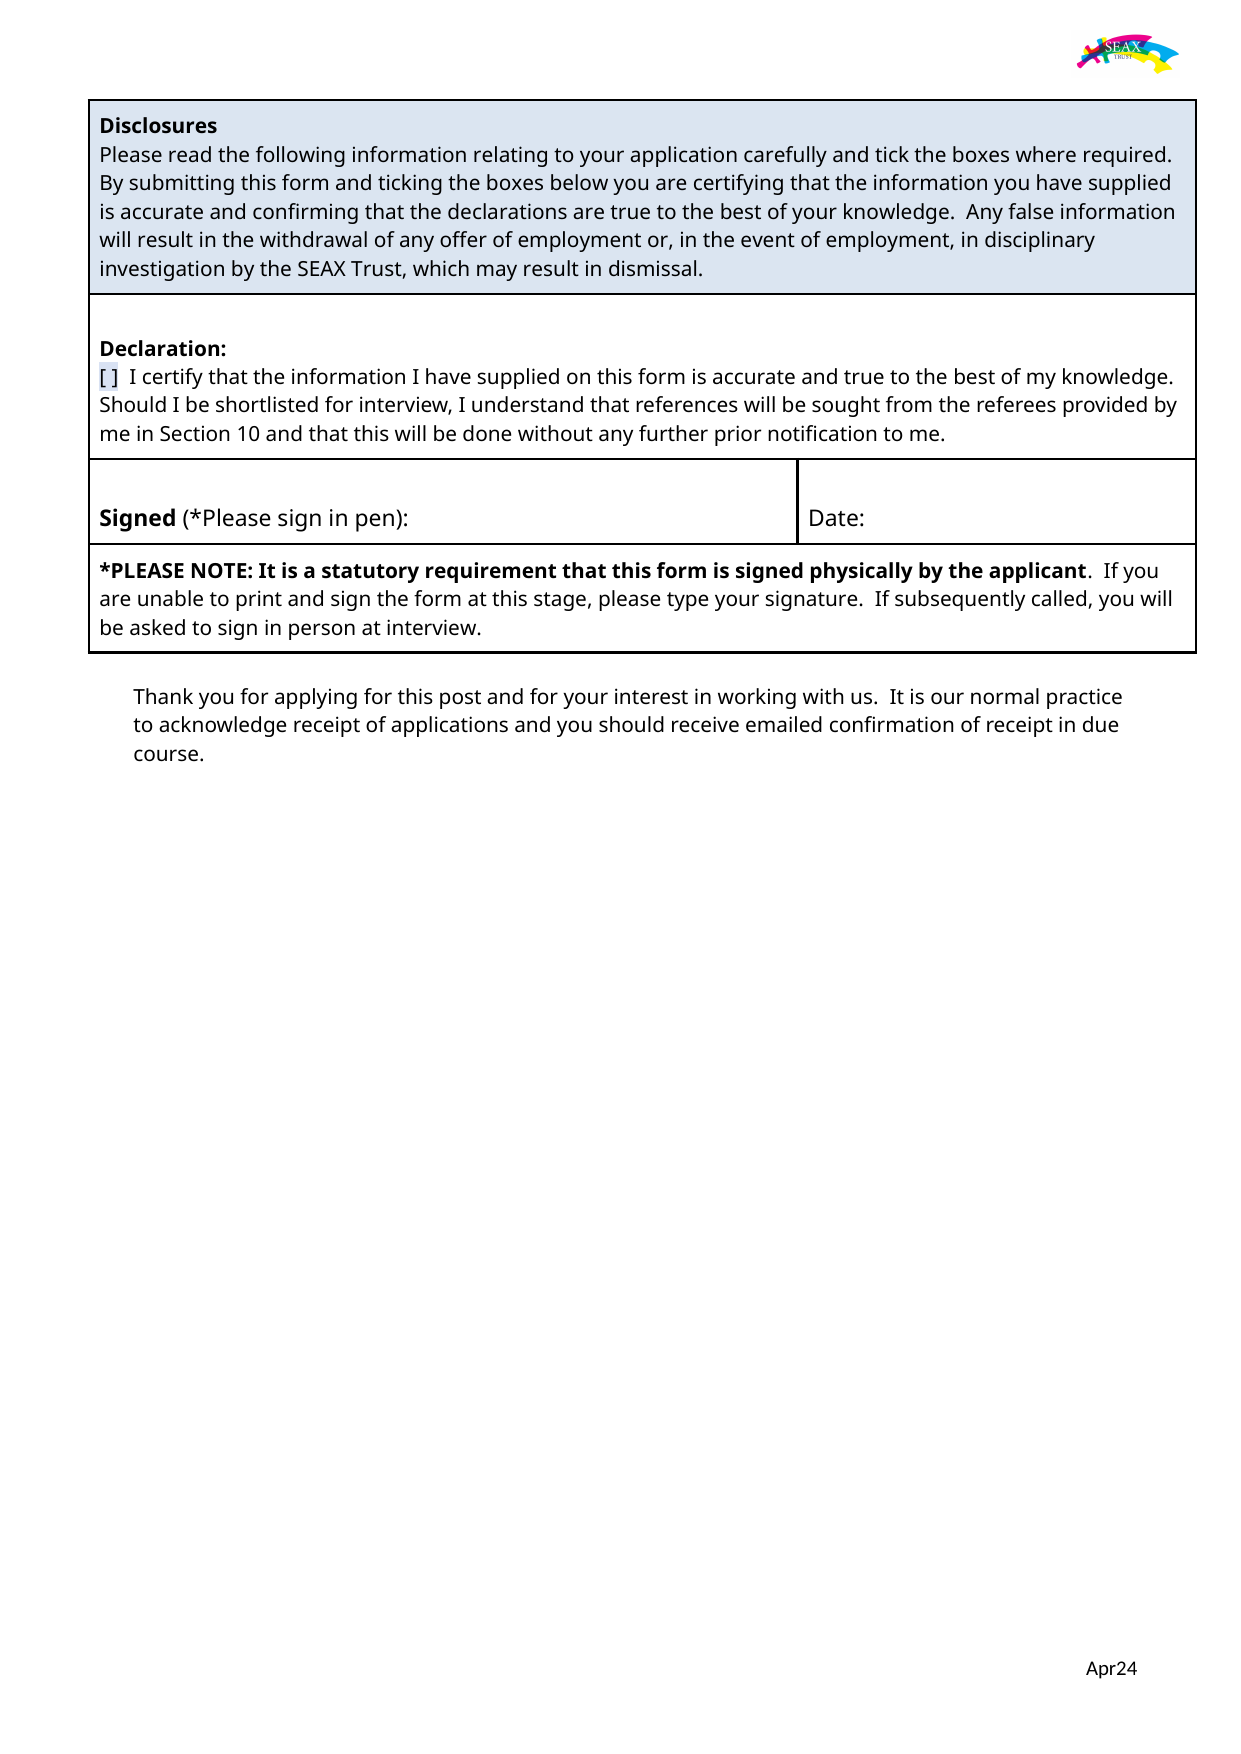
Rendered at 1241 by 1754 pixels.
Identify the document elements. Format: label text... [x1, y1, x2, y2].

table_cell Date: [799, 460, 1195, 543]
table_cell Declaration: [ ] I certify that the information I have supplied on this form is accurate and true to the best of my knowledge. Should I be shortlisted for interview, I understand that references will be sought from the referees provided by me in Section 10 and that this will be done without any further prior notification to me. [90, 295, 1195, 458]
picture [1070, 30, 1183, 80]
text Thank you for applying for this post and for your interest in working with us. It is our normal practice to acknowledge receipt of applications and you should receive emailed confirmation of receipt in due course. [133, 682, 1137, 767]
table_cell *PLEASE NOTE: It is a statutory requirement that this form is signed physically by the applicant. If you are unable to print and sign the form at this stage, please type your signature. If subsequently called, you will be asked to sign in person at interview. [90, 545, 1195, 651]
table_header Disclosures Please read the following information relating to your application carefully and tick the boxes where required. By submitting this form and ticking the boxes below you are certifying that the information you have supplied is accurate and confirming that the declarations are true to the best of your knowledge. Any false information will result in the withdrawal of any offer of employment or, in the event of employment, in disciplinary investigation by the SEAX Trust, which may result in dismissal. [90, 101, 1195, 293]
table_cell Signed (*Please sign in pen): [90, 460, 796, 543]
